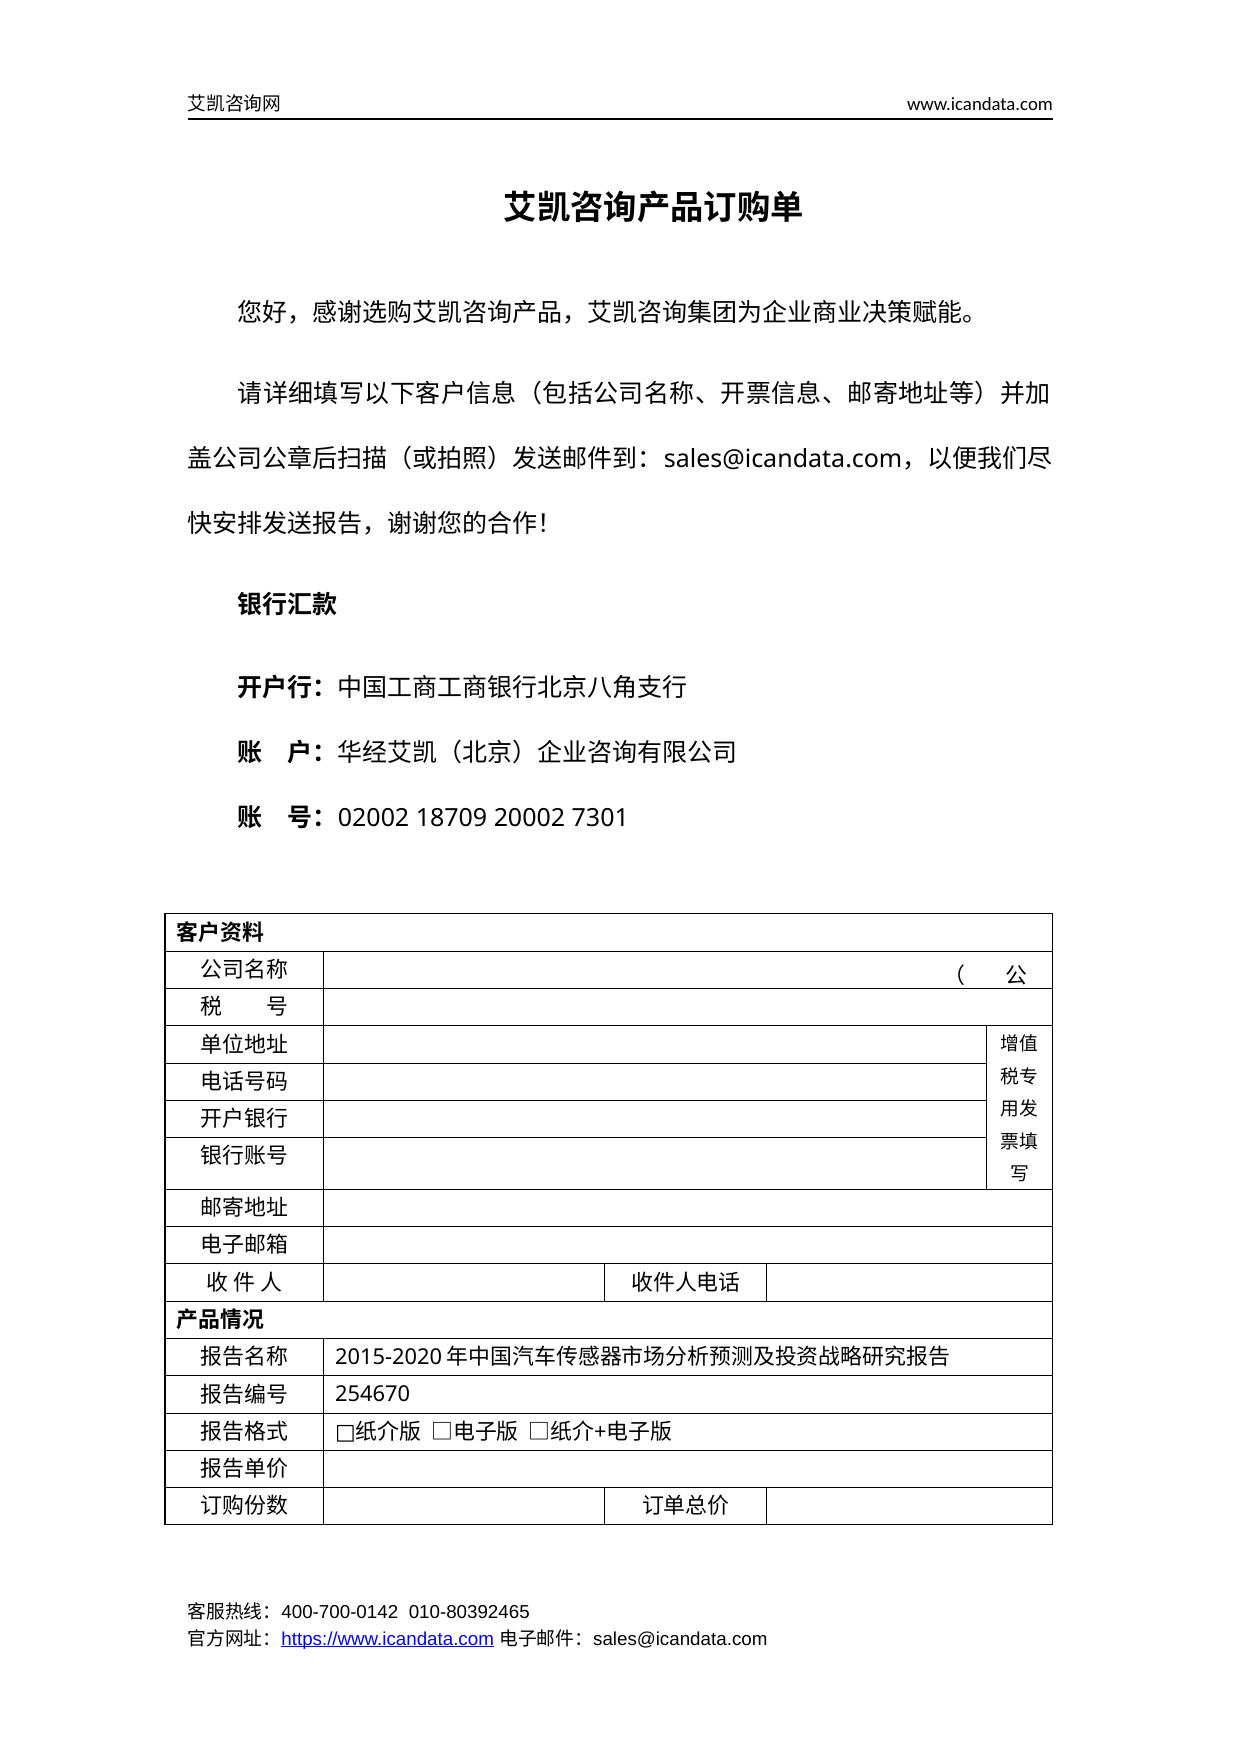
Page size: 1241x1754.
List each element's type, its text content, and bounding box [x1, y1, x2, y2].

table_cell [324, 1138, 986, 1189]
table_cell 订购份数 [166, 1488, 323, 1524]
text 请详细填写以下客户信息（包括公司名称、开票信息、邮寄地址等）并加盖公司公章后扫描（或拍照）发送邮件到：sales@icandata.com，以便我们尽快安排发送报告，谢谢您的合作！ [187, 359, 1053, 554]
table_cell 报告格式 [166, 1414, 323, 1450]
text 账 号：02002 18709 20002 7301 [187, 783, 1053, 848]
table_cell [324, 1227, 1052, 1263]
table_cell 2015-2020年中国汽车传感器市场分析预测及投资战略研究报告 [324, 1339, 1052, 1375]
table_cell [324, 1101, 986, 1137]
table_cell [324, 1451, 1052, 1487]
table_cell [767, 1488, 1052, 1524]
table_cell 邮寄地址 [166, 1190, 323, 1226]
table_cell 单位地址 [166, 1026, 323, 1062]
table_cell 收 件 人 [166, 1264, 323, 1301]
table_cell 开户银行 [166, 1101, 323, 1137]
table_cell 银行账号 [166, 1138, 323, 1189]
text 银行汇款 [187, 570, 1053, 635]
table_cell [324, 1026, 986, 1062]
text 艾凯咨询产品订购单 [187, 172, 1053, 237]
table_cell 报告单价 [166, 1451, 323, 1487]
text 账 户：华经艾凯（北京）企业咨询有限公司 [187, 718, 1053, 783]
table_cell □纸介版 □电子版 □纸介+电子版 [324, 1414, 1052, 1450]
table_cell 254670 [324, 1376, 1052, 1412]
table_cell [324, 1064, 986, 1100]
table_cell 电子邮箱 [166, 1227, 323, 1263]
table_cell [767, 1264, 1052, 1301]
table_cell 电话号码 [166, 1064, 323, 1100]
table_cell 产品情况 [166, 1302, 1052, 1338]
text 您好，感谢选购艾凯咨询产品，艾凯咨询集团为企业商业决策赋能。 [187, 278, 1053, 343]
table_cell [324, 1264, 604, 1301]
table_header 客户资料 [166, 914, 1052, 951]
text 开户行：中国工商工商银行北京八角支行 [187, 653, 1053, 718]
table_cell [324, 1488, 604, 1524]
table_cell [324, 1190, 1052, 1226]
table_cell 收件人电话 [605, 1264, 766, 1301]
table_cell 报告名称 [166, 1339, 323, 1375]
table_cell [324, 989, 1052, 1025]
table_cell 增值税专用发票填写 [987, 1026, 1052, 1189]
table_cell 税 号 [166, 989, 323, 1025]
table_cell [324, 952, 1052, 988]
table_cell 报告编号 [166, 1376, 323, 1412]
table_cell 订单总价 [605, 1488, 766, 1524]
table_cell 公司名称 [166, 952, 323, 988]
